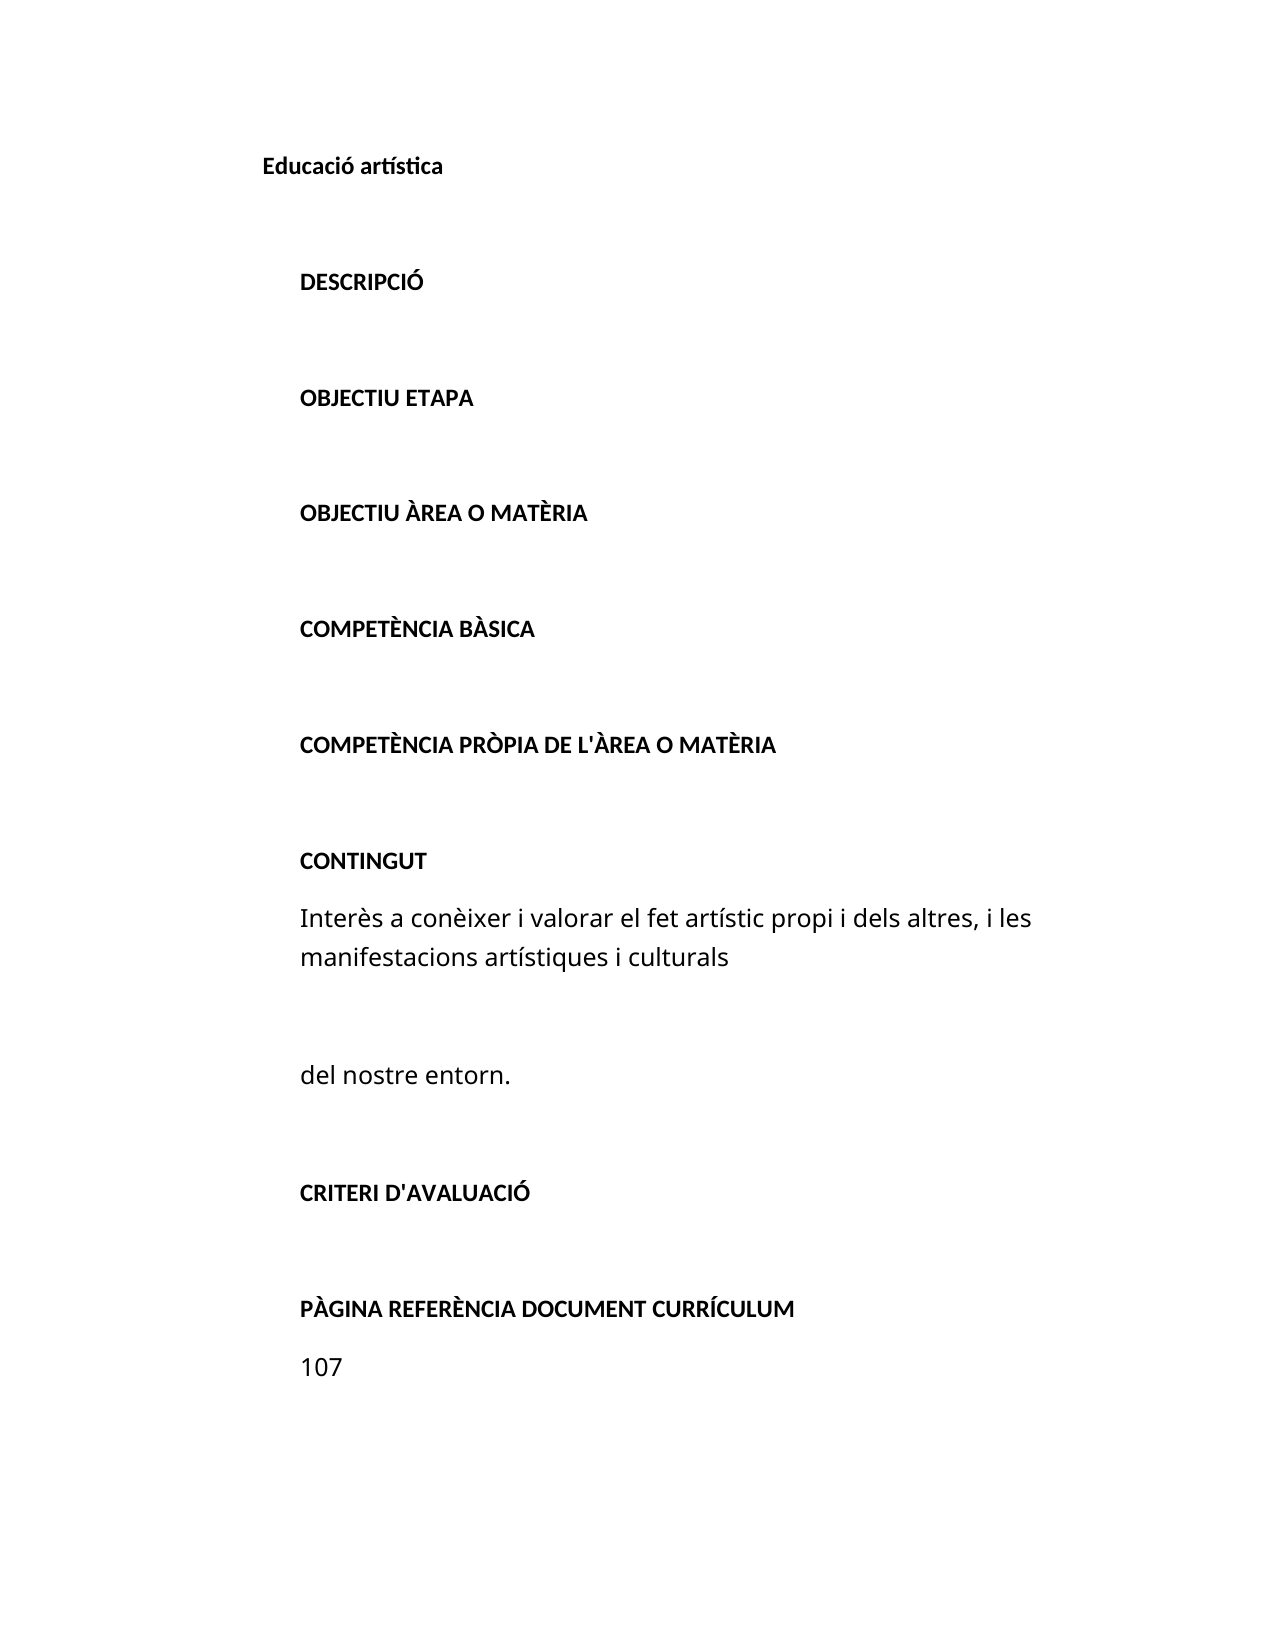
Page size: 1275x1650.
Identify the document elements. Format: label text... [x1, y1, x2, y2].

subtitle COMPETÈNCIA PRÒPIA DE L'ÀREA O MATÈRIA [300, 729, 1087, 760]
subtitle COMPETÈNCIA BÀSICA [300, 613, 1087, 644]
subtitle CRITERI D'AVALUACIÓ [300, 1177, 1087, 1208]
subtitle CONTINGUT [300, 845, 1087, 876]
subtitle PÀGINA REFERÈNCIA DOCUMENT CURRÍCULUM [300, 1293, 1087, 1324]
subtitle Educació artística [262, 150, 1087, 181]
text Interès a conèixer i valorar el fet artístic propi i dels altres, i les manifestacions artístiques i culturals del nostre entorn. [300, 901, 1087, 1092]
subtitle OBJECTIU ÀREA O MATÈRIA [300, 497, 1087, 528]
subtitle OBJECTIU ETAPA [300, 382, 1087, 412]
subtitle DESCRIPCIÓ [300, 266, 1087, 296]
text 107 [300, 1349, 1087, 1383]
